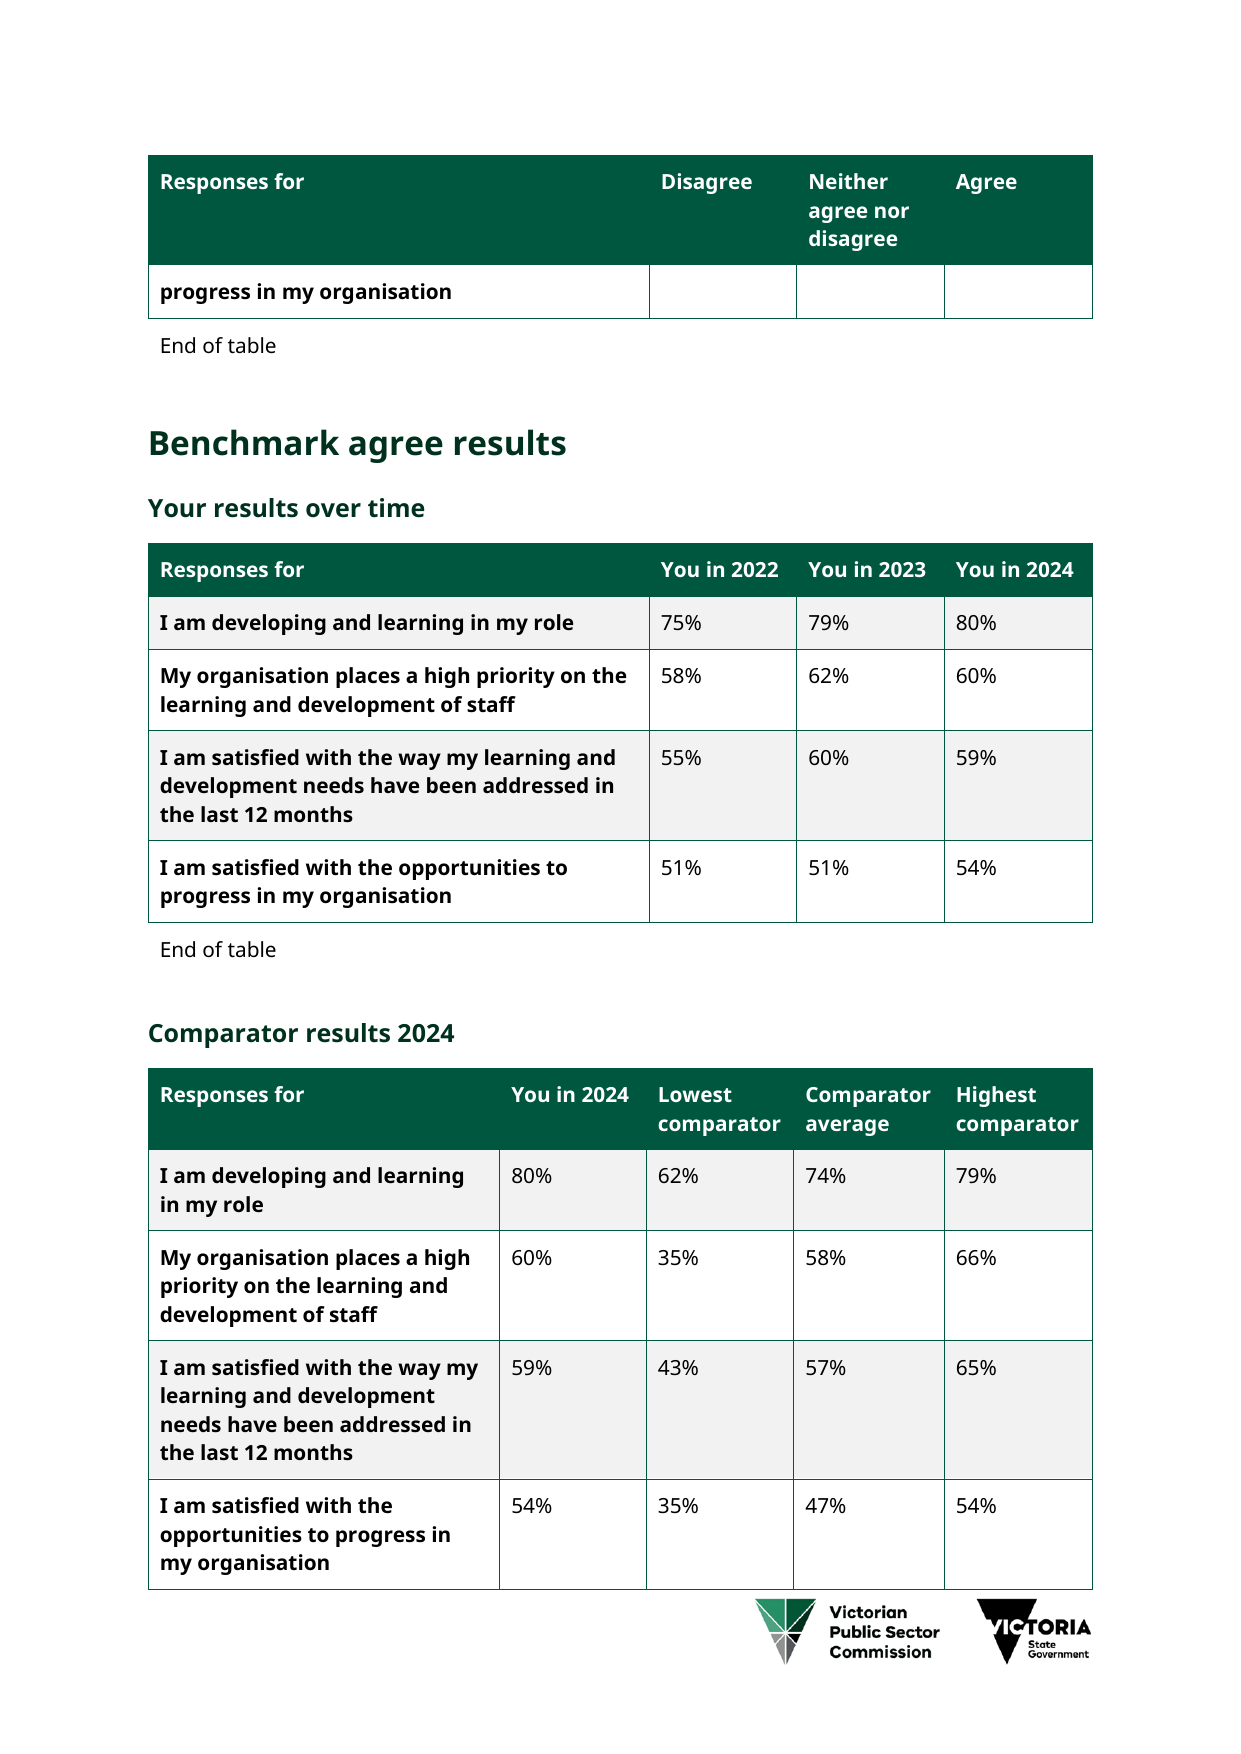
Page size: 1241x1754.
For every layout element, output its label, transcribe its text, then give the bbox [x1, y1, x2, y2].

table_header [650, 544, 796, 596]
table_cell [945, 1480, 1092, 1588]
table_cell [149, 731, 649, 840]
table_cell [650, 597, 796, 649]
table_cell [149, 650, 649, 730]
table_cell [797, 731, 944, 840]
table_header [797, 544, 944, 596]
subtitle Your results over time [148, 491, 1092, 525]
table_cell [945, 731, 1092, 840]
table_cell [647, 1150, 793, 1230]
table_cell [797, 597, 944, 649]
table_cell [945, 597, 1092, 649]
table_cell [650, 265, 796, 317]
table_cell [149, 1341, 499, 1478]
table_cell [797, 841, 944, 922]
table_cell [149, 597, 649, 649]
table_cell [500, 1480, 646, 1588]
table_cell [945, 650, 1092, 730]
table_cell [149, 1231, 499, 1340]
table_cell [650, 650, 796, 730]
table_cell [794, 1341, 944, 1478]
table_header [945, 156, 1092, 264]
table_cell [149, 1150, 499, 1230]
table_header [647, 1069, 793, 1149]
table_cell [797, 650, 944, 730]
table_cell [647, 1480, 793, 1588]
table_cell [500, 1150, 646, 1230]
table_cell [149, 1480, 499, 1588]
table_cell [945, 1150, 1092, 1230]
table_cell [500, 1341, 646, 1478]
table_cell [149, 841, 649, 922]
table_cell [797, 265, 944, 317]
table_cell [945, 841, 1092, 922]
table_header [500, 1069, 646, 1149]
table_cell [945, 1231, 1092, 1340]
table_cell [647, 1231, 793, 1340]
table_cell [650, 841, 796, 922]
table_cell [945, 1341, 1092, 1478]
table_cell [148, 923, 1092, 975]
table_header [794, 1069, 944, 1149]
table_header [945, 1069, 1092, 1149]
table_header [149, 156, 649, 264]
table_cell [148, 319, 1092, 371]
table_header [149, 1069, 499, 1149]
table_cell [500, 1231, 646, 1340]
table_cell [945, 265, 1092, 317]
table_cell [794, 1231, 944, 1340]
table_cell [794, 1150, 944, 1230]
subtitle Comparator results 2024 [148, 1016, 1092, 1050]
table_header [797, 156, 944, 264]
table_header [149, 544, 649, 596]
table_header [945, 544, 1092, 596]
picture [754, 1598, 1093, 1666]
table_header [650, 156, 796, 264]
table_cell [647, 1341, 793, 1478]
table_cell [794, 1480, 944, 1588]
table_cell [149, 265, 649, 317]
subtitle Benchmark agree results [148, 420, 1092, 465]
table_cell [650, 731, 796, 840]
